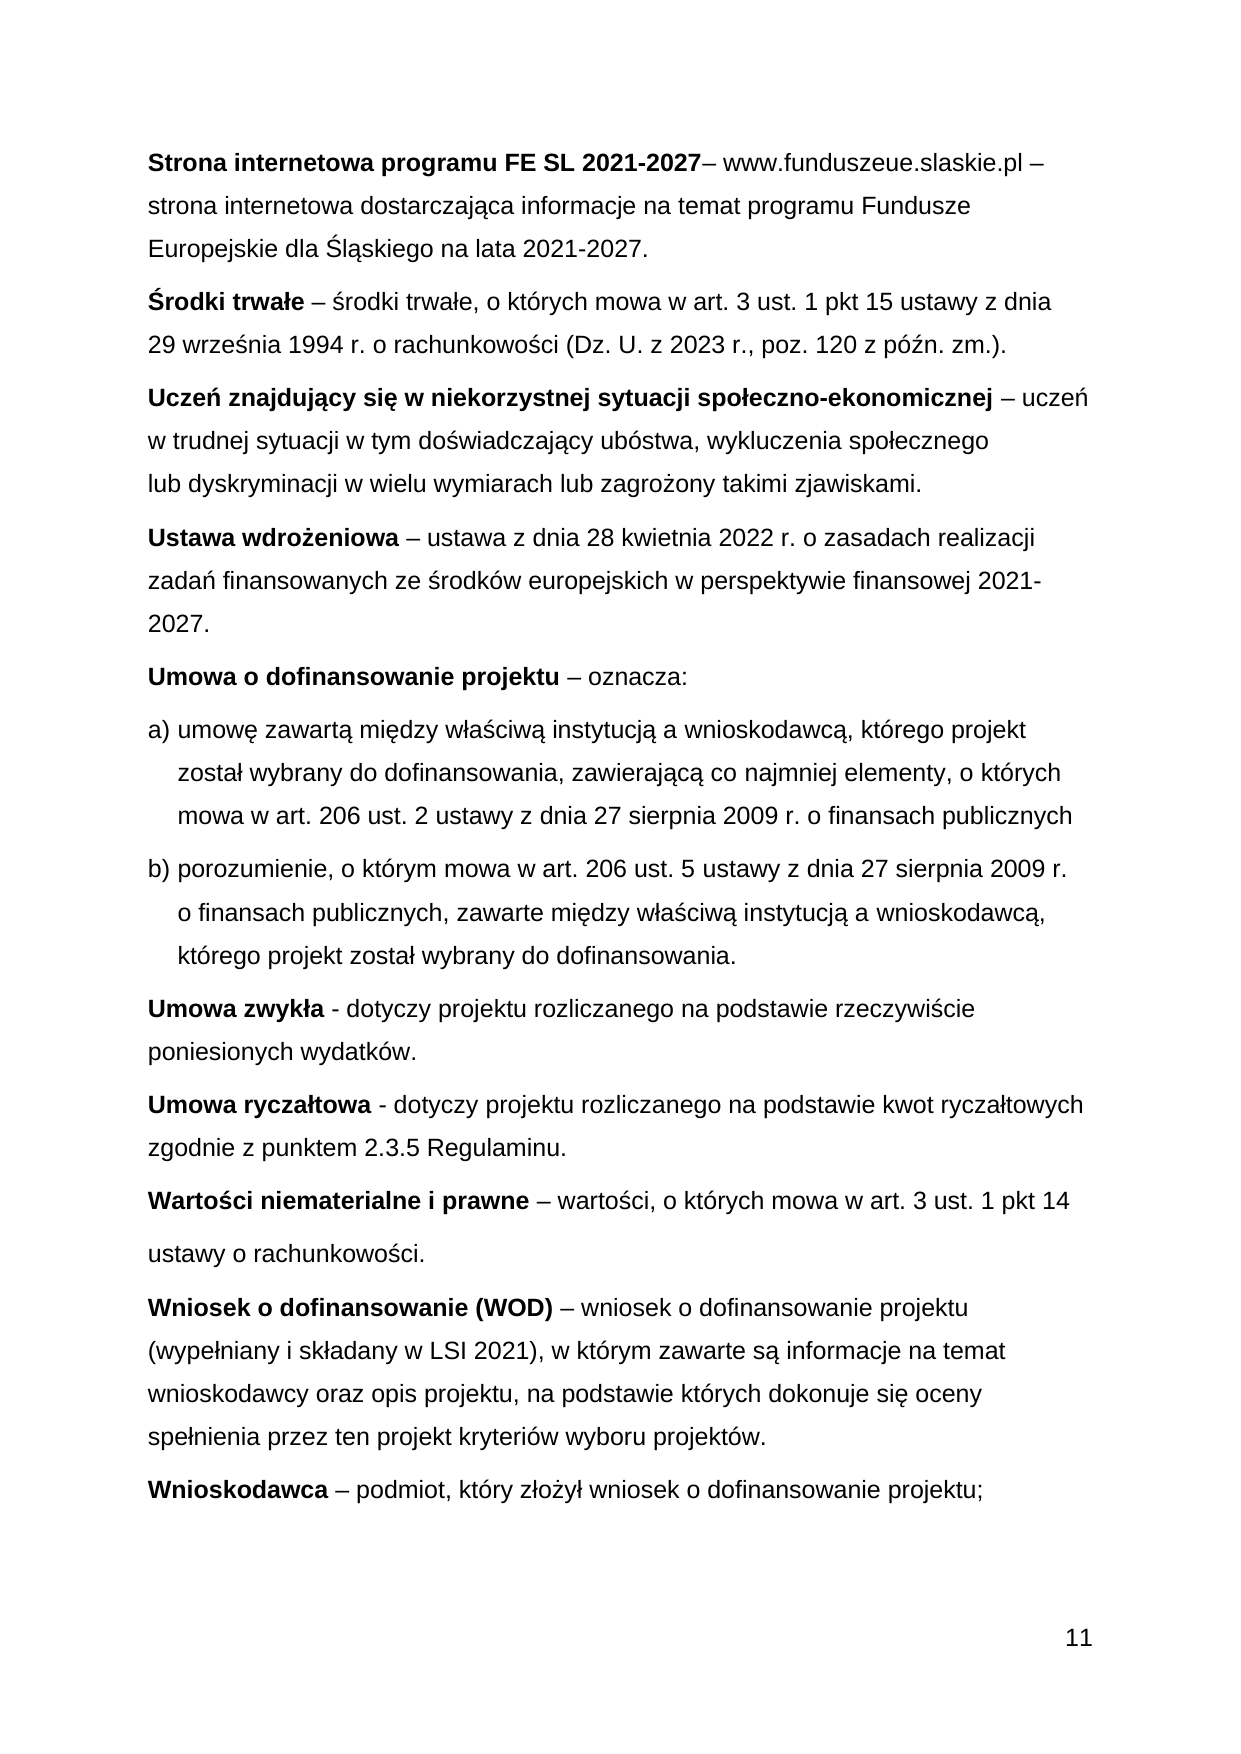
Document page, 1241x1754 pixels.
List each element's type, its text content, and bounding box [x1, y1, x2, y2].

text Ustawa wdrożeniowa – ustawa z dnia 28 kwietnia 2022 r. o zasadach realizacji zadań finansowanych ze środków europejskich w perspektywie finansowej 2021-2027. [148, 523, 1093, 638]
text Wniosek o dofinansowanie (WOD) – wniosek o dofinansowanie projektu (wypełniany i składany w LSI 2021), w którym zawarte są informacje na temat wnioskodawcy oraz opis projektu, na podstawie których dokonuje się oceny spełnienia przez ten projekt kryteriów wyboru projektów. [148, 1293, 1093, 1451]
text Strona internetowa programu FE SL 2021-2027– www.funduszeue.slaskie.pl – strona internetowa dostarczająca informacje na temat programu Fundusze Europejskie dla Śląskiego na lata 2021-2027. [148, 148, 1093, 263]
text ustawy o rachunkowości. [148, 1239, 1093, 1268]
text Wartości niematerialne i prawne – wartości, o których mowa w art. 3 ust. 1 pkt 14 [148, 1186, 1093, 1215]
text Umowa o dofinansowanie projektu – oznacza: [148, 662, 1093, 691]
text Uczeń znajdujący się w niekorzystnej sytuacji społeczno-ekonomicznej – uczeń w trudnej sytuacji w tym doświadczający ubóstwa, wykluczenia społecznego lub dyskryminacji w wielu wymiarach lub zagrożony takimi zjawiskami. [148, 383, 1093, 498]
list umowę zawartą między właściwą instytucją a wnioskodawcą, którego projekt został wybrany do dofinansowania, zawierającą co najmniej elementy, o których mowa w art. 206 ust. 2 ustawy z dnia 27 sierpnia 2009 r. o finansach publicznych [148, 715, 1093, 830]
text Umowa ryczałtowa - dotyczy projektu rozliczanego na podstawie kwot ryczałtowych zgodnie z punktem 2.3.5 Regulaminu. [148, 1090, 1093, 1162]
text Umowa zwykła - dotyczy projektu rozliczanego na podstawie rzeczywiście poniesionych wydatków. [148, 994, 1093, 1066]
text Wnioskodawca – podmiot, który złożył wniosek o dofinansowanie projektu; [148, 1475, 1093, 1504]
text Środki trwałe – środki trwałe, o których mowa w art. 3 ust. 1 pkt 15 ustawy z dnia 29 września 1994 r. o rachunkowości (Dz. U. z 2023 r., poz. 120 z późn. zm.). [148, 287, 1093, 359]
list porozumienie, o którym mowa w art. 206 ust. 5 ustawy z dnia 27 sierpnia 2009 r. o finansach publicznych, zawarte między właściwą instytucją a wnioskodawcą, którego projekt został wybrany do dofinansowania. [148, 854, 1093, 969]
